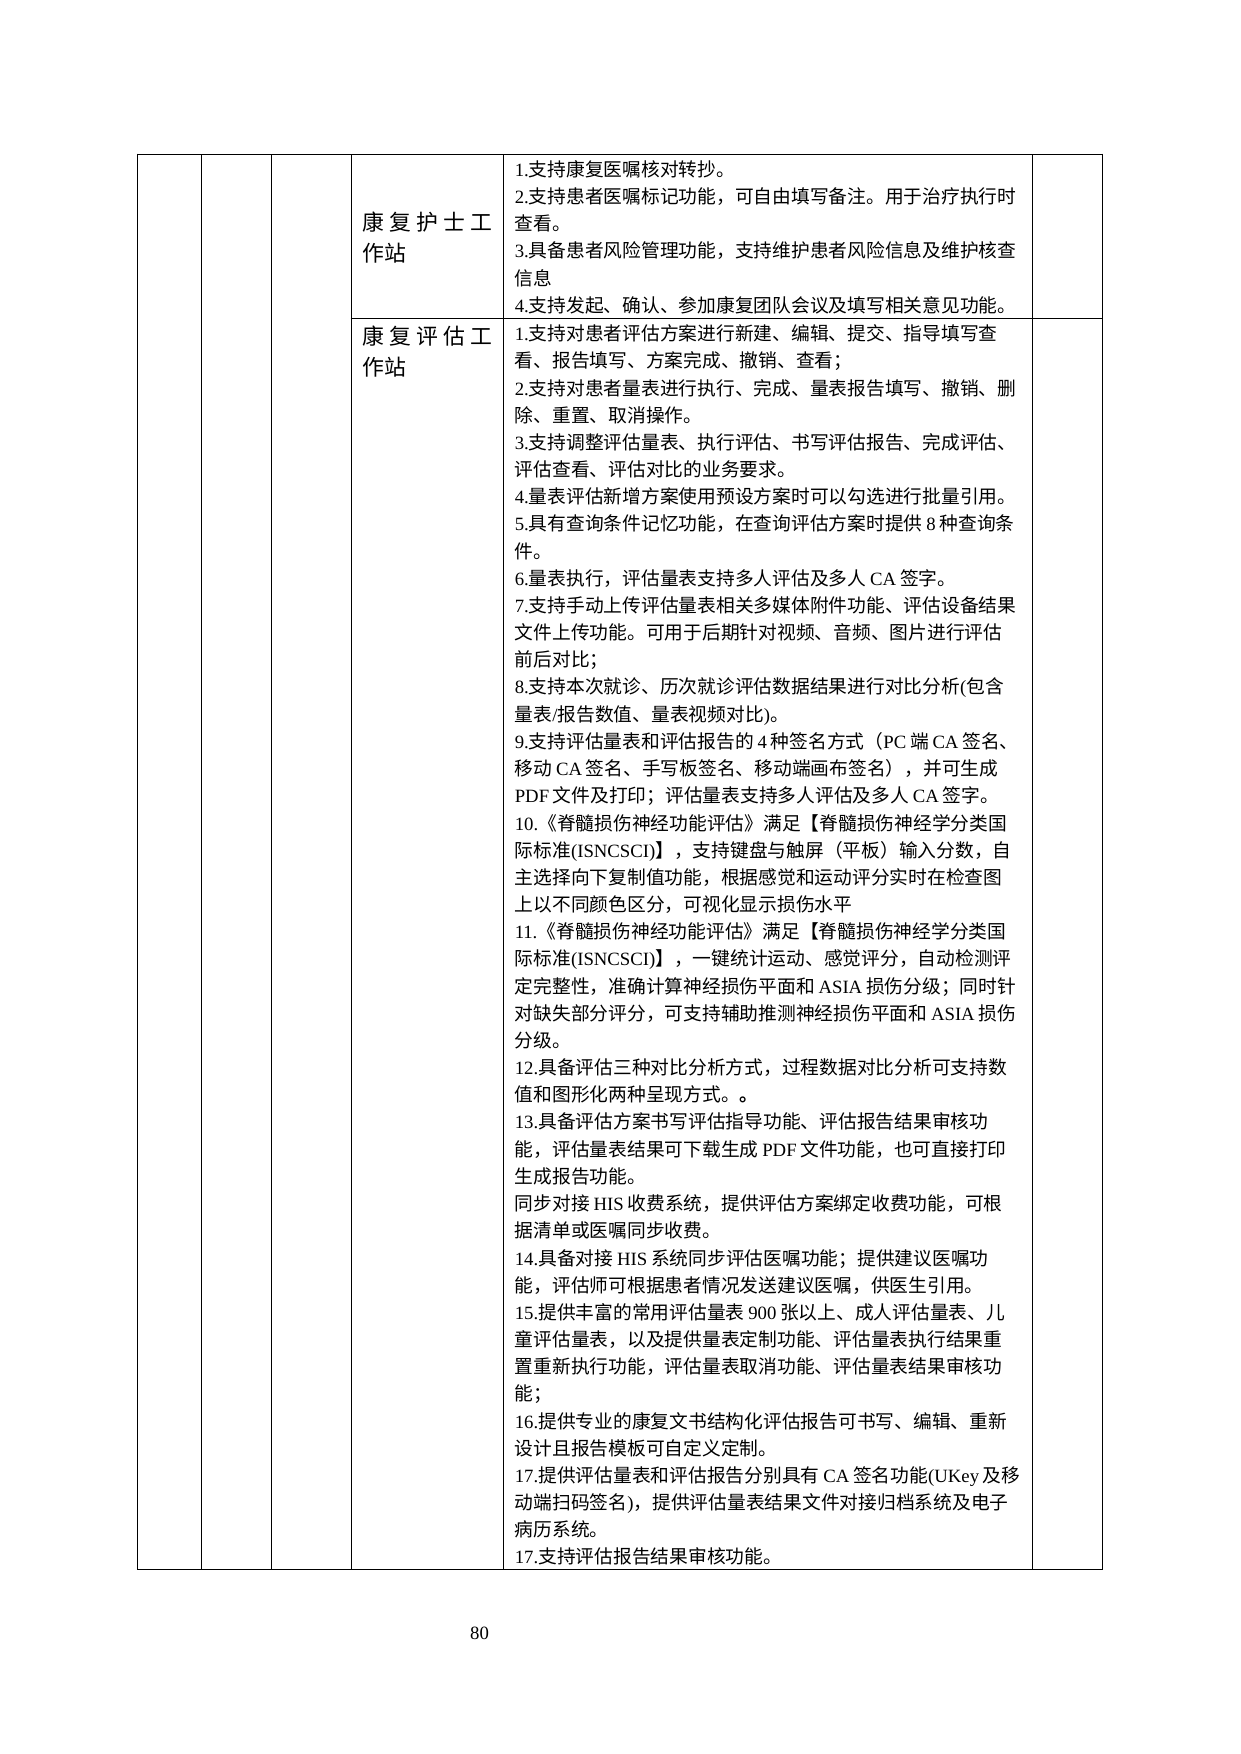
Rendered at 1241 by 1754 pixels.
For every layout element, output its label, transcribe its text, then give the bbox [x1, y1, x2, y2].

table_cell 1.支持对患者评估方案进行新建、编辑、提交、指导填写查看、报告填写、方案完成、撤销、查看； 2.支持对患者量表进行执行、完成、量表报告填写、撤销、删除、重置、取消操作。 3.支持调整评估量表、执行评估、书写评估报告、完成评估、评估查看、评估对比的业务要求。 4.量表评估新增方案使用预设方案时可以勾选进行批量引用。 5.具有查询条件记忆功能，在查询评估方案时提供8种查询条件。 6.量表执行，评估量表支持多人评估及多人CA签字。 7.支持手动上传评估量表相关多媒体附件功能、评估设备结果文件上传功能。可用于后期针对视频、音频、图片进行评估前后对比； 8.支持本次就诊、历次就诊评估数据结果进行对比分析(包含量表/报告数值、量表视频对比)。 9.支持评估量表和评估报告的4种签名方式（PC端CA签名、移动CA签名、手写板签名、移动端画布签名），并可生成PDF文件及打印；评估量表支持多人评估及多人CA签字。 10.《脊髓损伤神经功能评估》满足【脊髓损伤神经学分类国际标准(ISNCSCI)】，支持键盘与触屏（平板）输入分数，自主选择向下复制值功能，根据感觉和运动评分实时在检查图上以不同颜色区分，可视化显示损伤水平 11.《脊髓损伤神经功能评估》满足【脊髓损伤神经学分类国际标准(ISNCSCI)】，一键统计运动、感觉评分，自动检测评定完整性，准确计算神经损伤平面和ASIA损伤分级；同时针对缺失部分评分，可支持辅助推测神经损伤平面和ASIA损伤分级。 12.具备评估三种对比分析方式，过程数据对比分析可支持数值和图形化两种呈现方式。。 13.具备评估方案书写评估指导功能、评估报告结果审核功能，评估量表结果可下载生成PDF文件功能，也可直接打印生成报告功能。 同步对接HIS收费系统，提供评估方案绑定收费功能，可根据清单或医嘱同步收费。 14.具备对接HIS系统同步评估医嘱功能；提供建议医嘱功能，评估师可根据患者情况发送建议医嘱，供医生引用。 15.提供丰富的常用评估量表900张以上、成人评估量表、儿童评估量表，以及提供量表定制功能、评估量表执行结果重置重新执行功能，评估量表取消功能、评估量表结果审核功能； 16.提供专业的康复文书结构化评估报告可书写、编辑、重新设计且报告模板可自定义定制。 17.提供评估量表和评估报告分别具有CA签名功能(UKey及移动端扫码签名)，提供评估量表结果文件对接归档系统及电子病历系统。 17.支持评估报告结果审核功能。 [504, 319, 1032, 1569]
table_cell [1033, 155, 1102, 318]
table_cell 康复评估工作站 [352, 319, 503, 1569]
table_cell 1.支持康复医嘱核对转抄。 2.支持患者医嘱标记功能，可自由填写备注。用于治疗执行时查看。 3.具备患者风险管理功能，支持维护患者风险信息及维护核查信息 4.支持发起、确认、参加康复团队会议及填写相关意见功能。 [504, 155, 1032, 318]
table_cell 康复护士工作站 [352, 155, 503, 318]
table_cell [1033, 319, 1102, 1569]
